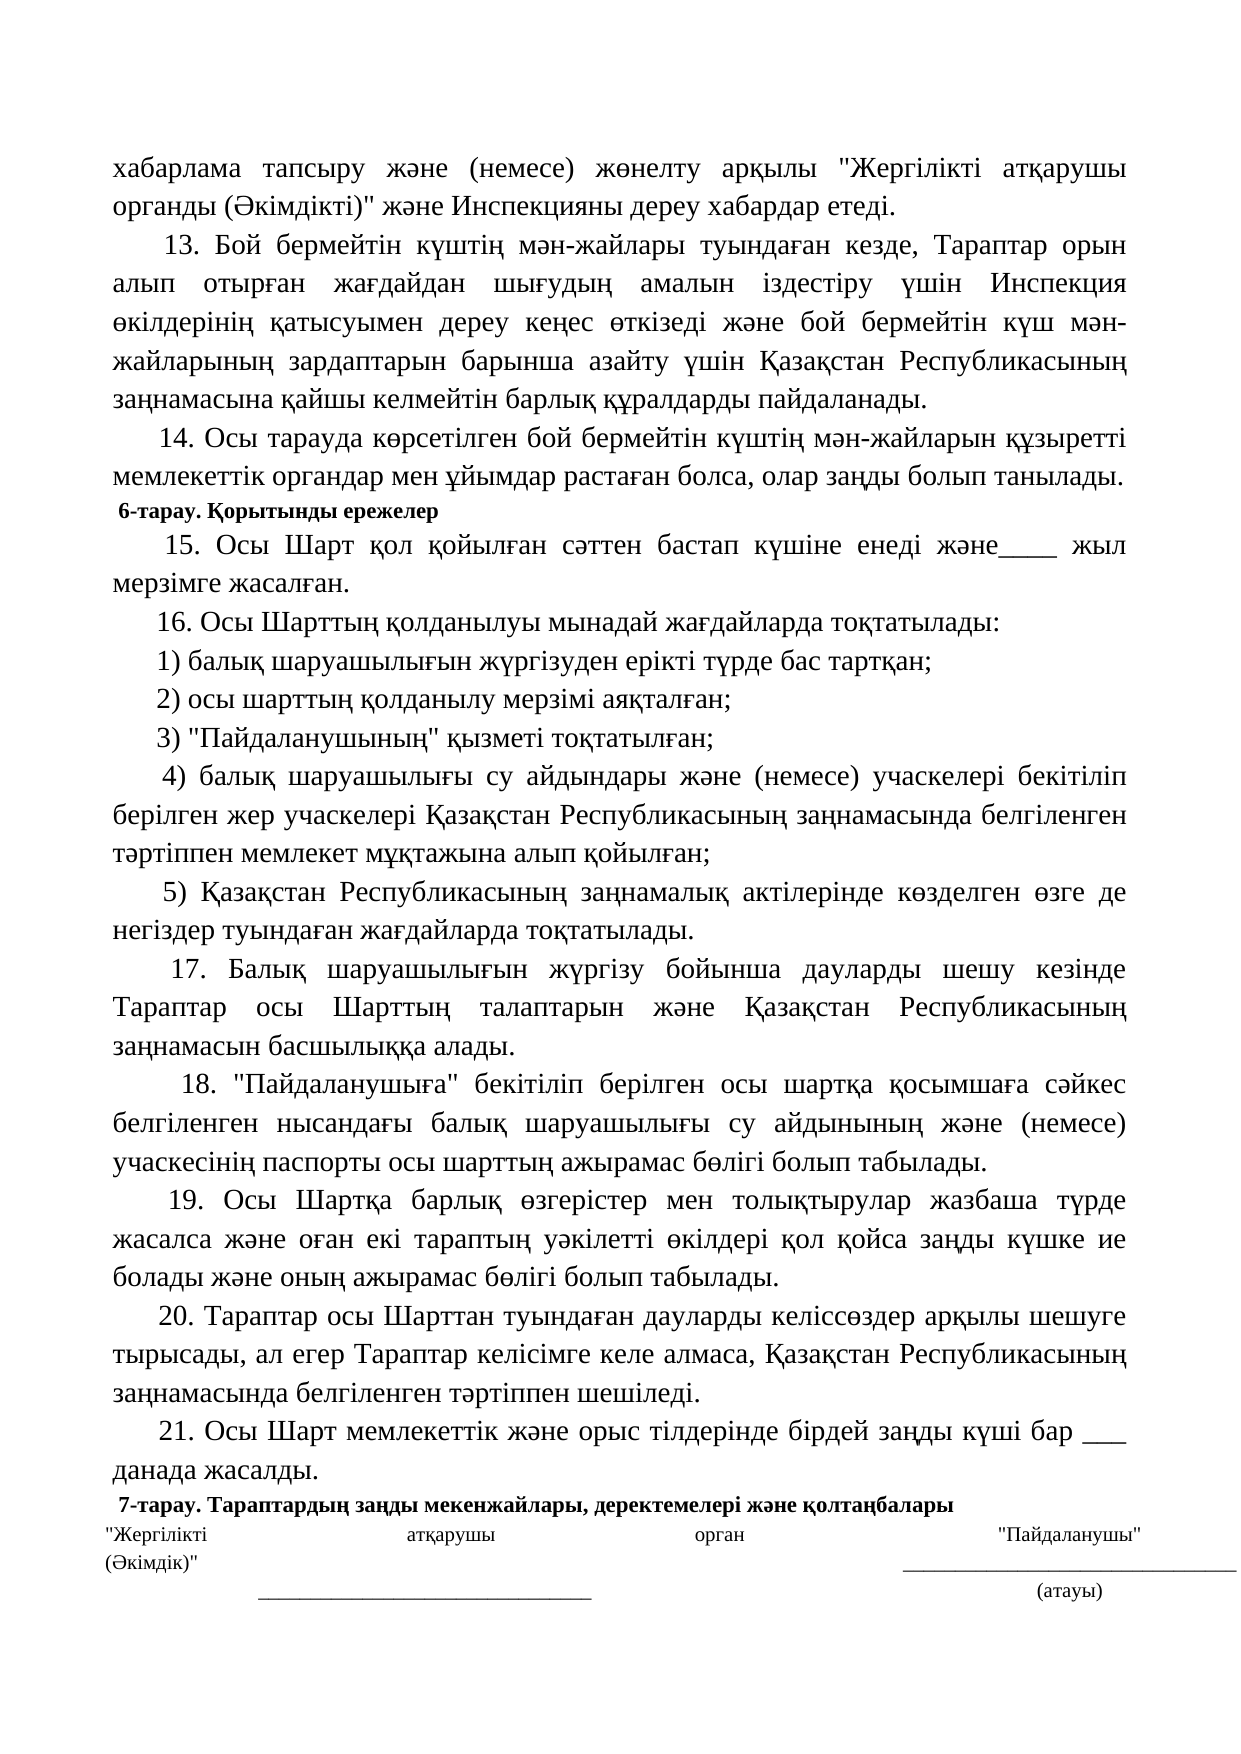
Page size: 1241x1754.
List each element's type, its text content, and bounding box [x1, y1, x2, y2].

text 1) балық шаруашылығын жүргізуден ерікті түрде бас тартқан; [112, 643, 1128, 676]
text 17. Балық шаруашылығын жүргізу бойынша дауларды шешу кезінде Тараптар осы Шарттың талаптарын және Қазақстан Республикасының заңнамасын басшылыққа алады. [112, 951, 1128, 1062]
text 3) "Пайдаланушының" қызметі тоқтатылған; [112, 720, 1128, 753]
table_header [101, 1521, 746, 1603]
text 15. Осы Шарт қол қойылған сәттен бастап күшіне енеді және____ жыл мерзімге жасалған. [112, 527, 1128, 599]
text 14. Осы тарауда көрсетілген бой бермейтін күштің мән-жайларын құзыретті мемлекеттік органдар мен ұйымдар растаған болса, олар заңды болып танылады. [112, 420, 1128, 492]
text 2) осы шарттың қолданылу мерзімі аяқталған; [112, 681, 1128, 715]
text 16. Осы Шарттың қолданылуы мынадай жағдайларда тоқтатылады: [112, 604, 1128, 638]
text 7-тарау. Тараптардың заңды мекенжайлары, деректемелері және қолтаңбалары [112, 1491, 1128, 1517]
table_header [746, 1521, 1240, 1603]
text 4) балық шаруашылығы су айдындары және (немесе) учаскелері бекітіліп берілген жер учаскелері Қазақстан Республикасының заңнамасында белгіленген тәртіппен мемлекет мұқтажына алып қойылған; [112, 758, 1128, 869]
text 13. Бой бермейтін күштің мән-жайлары туындаған кезде, Тараптар орын алып отырған жағдайдан шығудың амалын іздестіру үшін Инспекция өкілдерінің қатысуымен дереу кеңес өткізеді және бой бермейтін күш мән-жайларының зардаптарын барынша азайту үшін Қазақстан Республикасының заңнамасына қайшы келмейтін барлық құралдарды пайдаланады. [112, 227, 1128, 415]
text 5) Қазақстан Республикасының заңнамалық актілерінде көзделген өзге де негіздер туындаған жағдайларда тоқтатылады. [112, 874, 1128, 946]
text 19. Осы Шартқа барлық өзгерістер мен толықтырулар жазбаша түрде жасалса және оған екі тараптың уәкілетті өкілдері қол қойса заңды күшке ие болады және оның ажырамас бөлігі болып табылады. [112, 1182, 1128, 1293]
text 6-тарау. Қорытынды ережелер [112, 497, 1128, 523]
text 21. Осы Шарт мемлекеттік және орыс тілдерінде бірдей заңды күші бар ___ данада жасалды. [112, 1413, 1128, 1486]
text 18. "Пайдаланушыға" бекітіліп берілген осы шартқа қосымшаға сәйкес белгіленген нысандағы балық шаруашылығы су айдынының және (немесе) учаскесінің паспорты осы шарттың ажырамас бөлігі болып табылады. [112, 1067, 1128, 1177]
text 20. Тараптар осы Шарттан туындаған дауларды келіссөздер арқылы шешуге тырысады, ал егер Тараптар келісімге келе алмаса, Қазақстан Республикасының заңнамасында белгіленген тәртіппен шешіледі. [112, 1298, 1128, 1408]
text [112, 150, 1128, 222]
